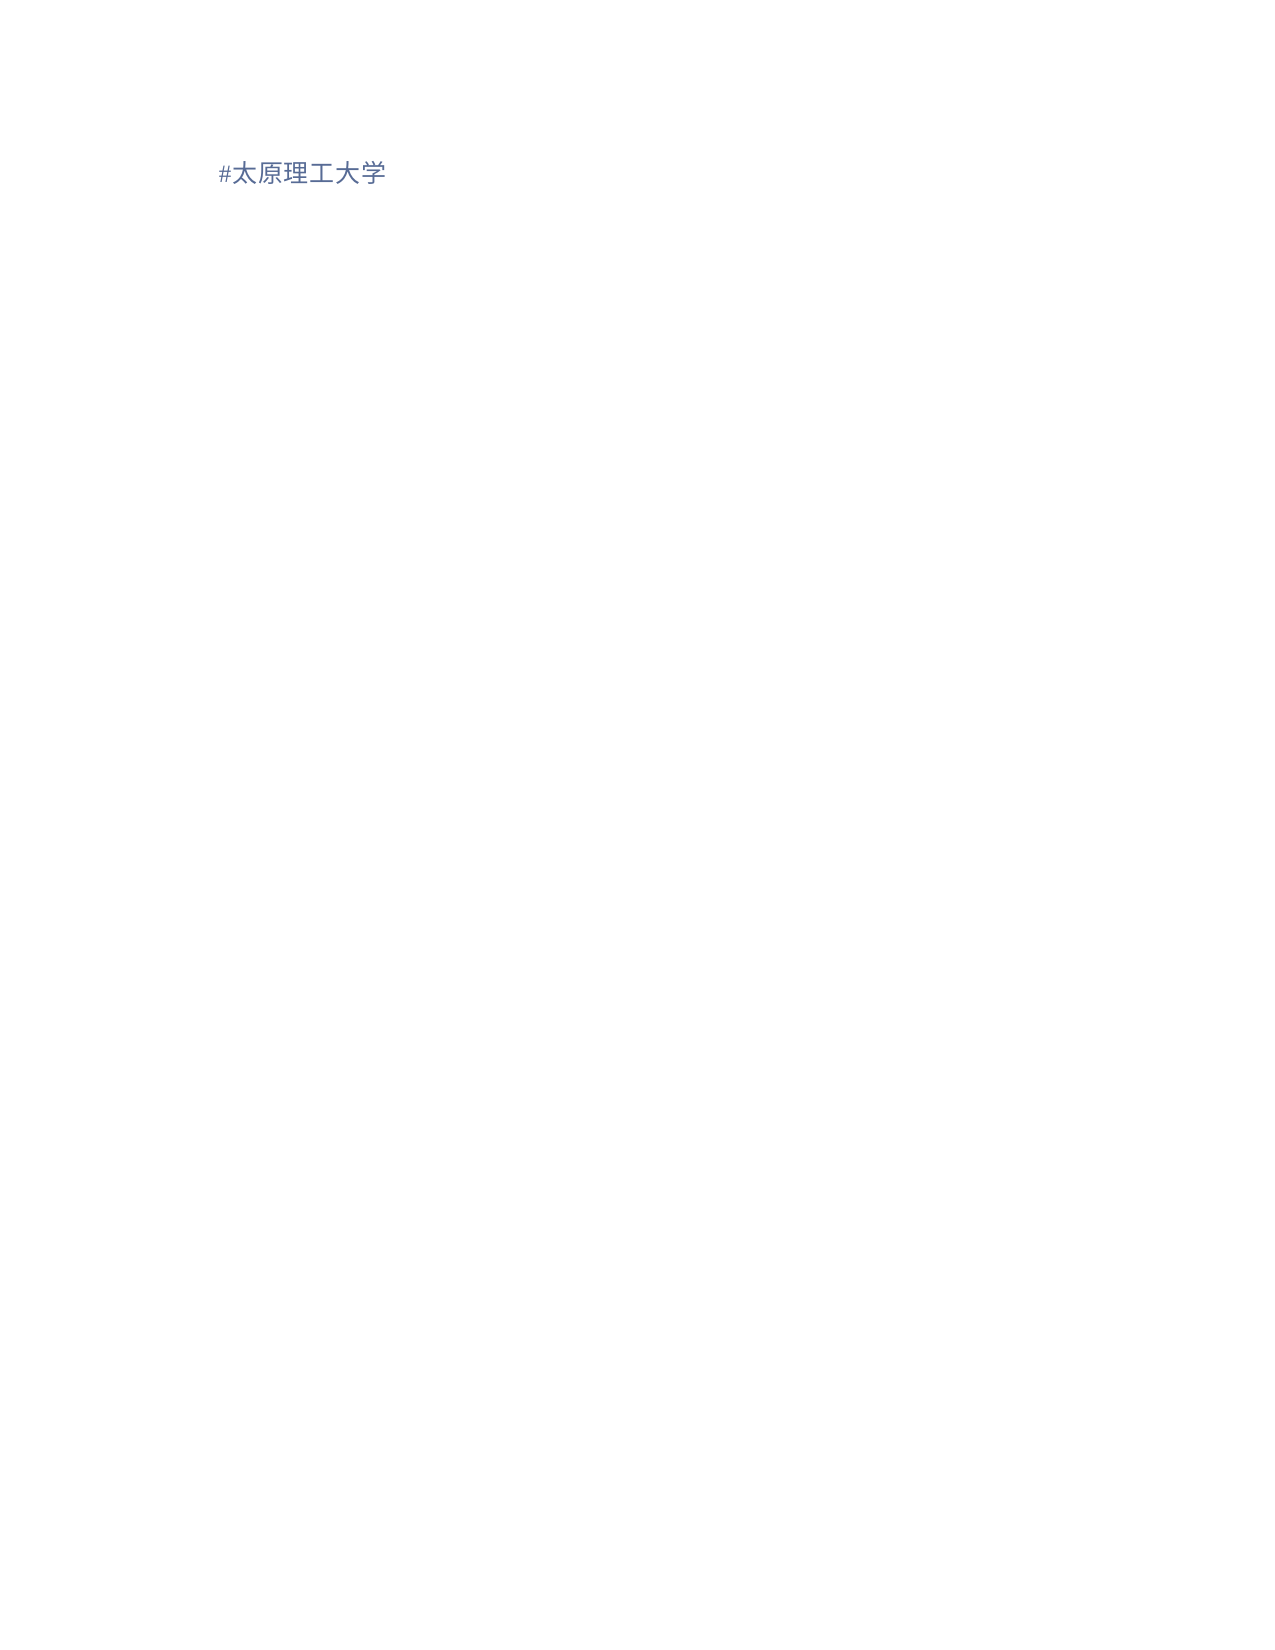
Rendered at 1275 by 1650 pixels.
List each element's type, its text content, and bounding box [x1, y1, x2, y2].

text #太原理工大学 [219, 150, 1056, 190]
